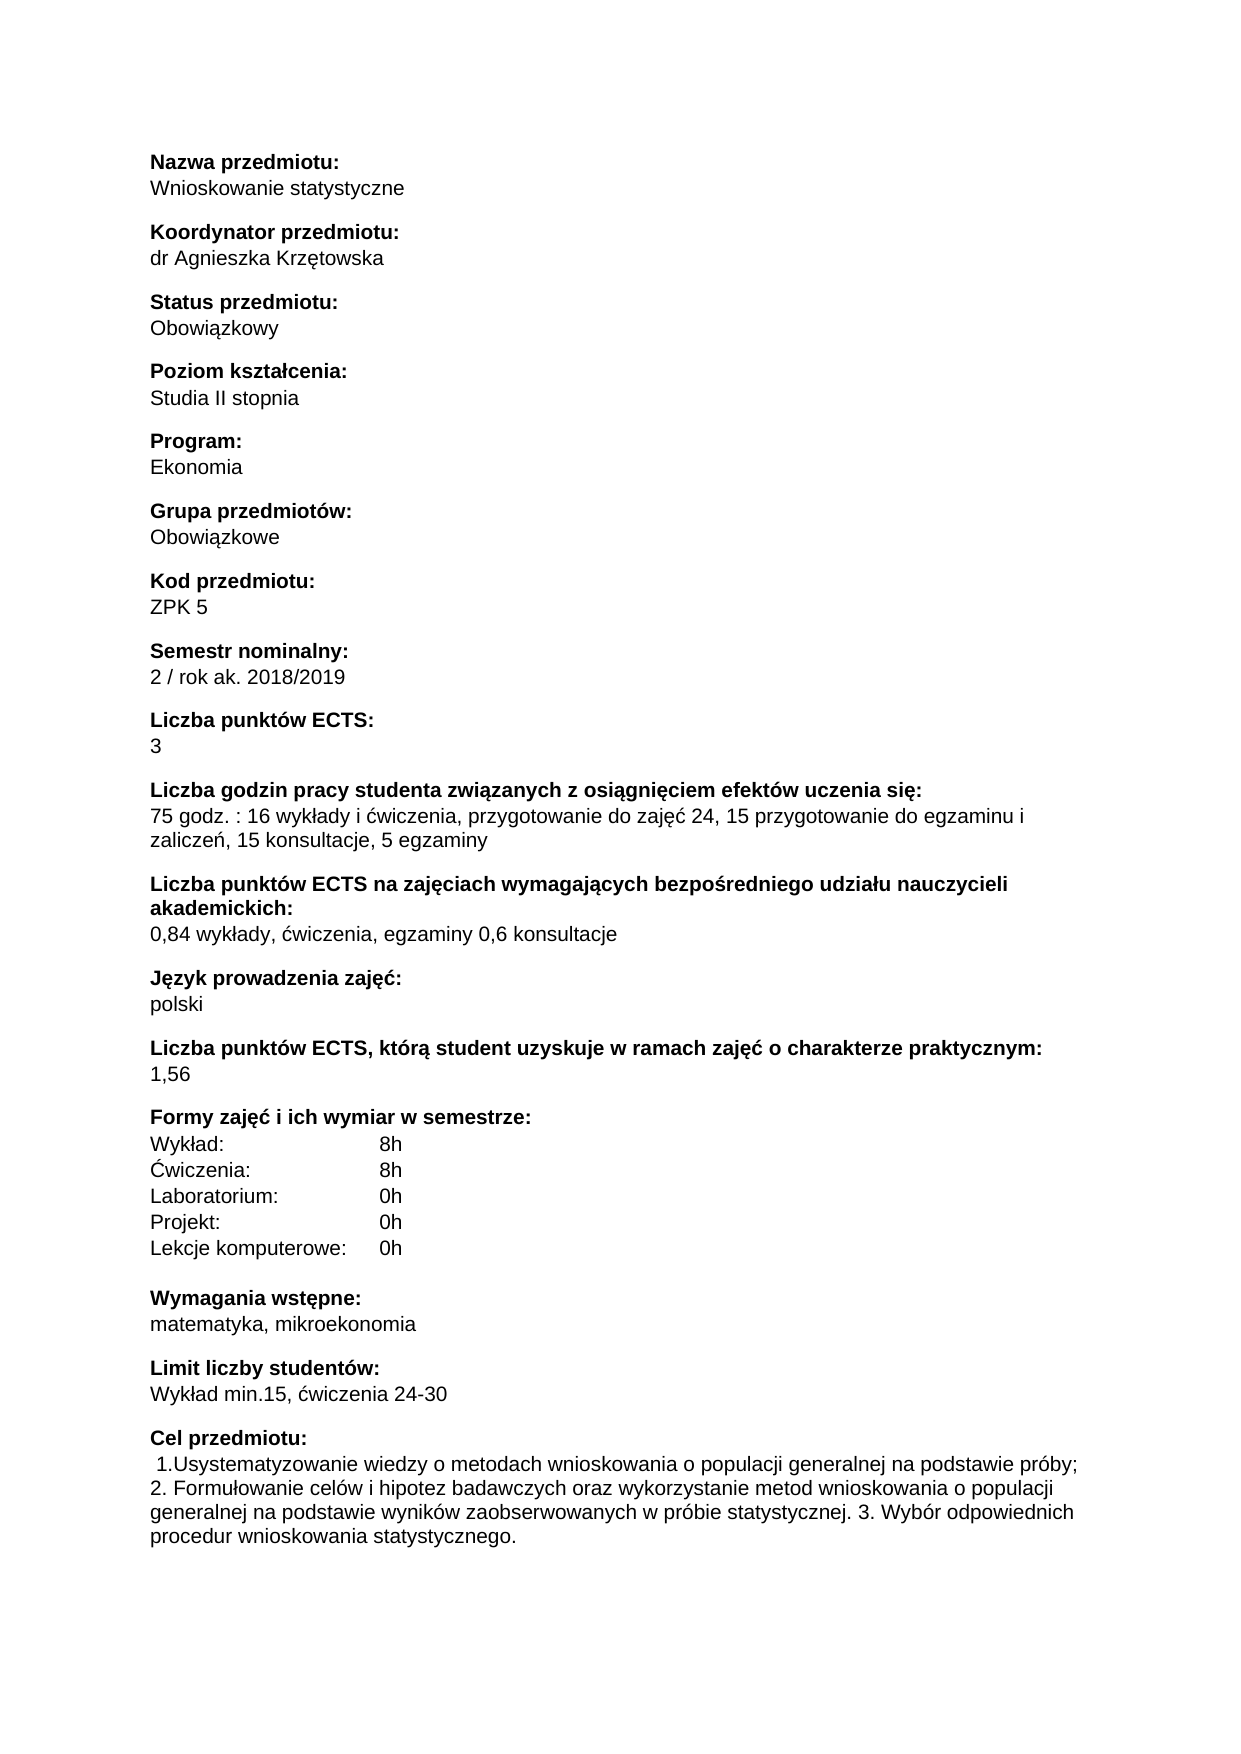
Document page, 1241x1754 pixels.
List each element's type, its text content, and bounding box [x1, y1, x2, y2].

text Ekonomia [150, 455, 1090, 479]
table_cell 0h [369, 1208, 597, 1234]
text Liczba godzin pracy studenta związanych z osiągnięciem efektów uczenia się: [150, 778, 1090, 802]
text Język prowadzenia zajęć: [150, 966, 1090, 989]
text Obowiązkowe [150, 525, 1090, 549]
text 3 [150, 734, 1090, 758]
text 1.Usystematyzowanie wiedzy o metodach wnioskowania o populacji generalnej na podstawie próby; 2. Formułowanie celów i hipotez badawczych oraz wykorzystanie metod wnioskowania o populacji generalnej na podstawie wyników zaobserwowanych w próbie statystycznej. 3. Wybór odpowiednich procedur wnioskowania statystycznego. [150, 1452, 1090, 1547]
text Liczba punktów ECTS, którą student uzyskuje w ramach zajęć o charakterze praktycznym: [150, 1035, 1090, 1059]
text Cel przedmiotu: [150, 1426, 1090, 1449]
text Semestr nominalny: [150, 638, 1090, 662]
text Limit liczby studentów: [150, 1356, 1090, 1380]
text 2 / rok ak. 2018/2019 [150, 664, 1090, 688]
text 0,84 wykłady, ćwiczenia, egzaminy 0,6 konsultacje [150, 922, 1090, 946]
text 75 godz. : 16 wykłady i ćwiczenia, przygotowanie do zajęć 24, 15 przygotowanie do egzaminu i zaliczeń, 15 konsultacje, 5 egzaminy [150, 804, 1090, 852]
text matematyka, mikroekonomia [150, 1312, 1090, 1336]
text Kod przedmiotu: [150, 569, 1090, 593]
text ZPK 5 [150, 595, 1090, 619]
table_cell 0h [369, 1182, 597, 1208]
text Obowiązkowy [150, 316, 1090, 339]
text Grupa przedmiotów: [150, 499, 1090, 523]
table_cell 0h [369, 1234, 597, 1260]
text Liczba punktów ECTS: [150, 708, 1090, 732]
text Poziom kształcenia: [150, 359, 1090, 383]
text Koordynator przedmiotu: [150, 220, 1090, 244]
text Studia II stopnia [150, 385, 1090, 409]
table_cell 8h [369, 1156, 597, 1182]
text 1,56 [150, 1061, 1090, 1085]
text Program: [150, 429, 1090, 453]
text Wymagania wstępne: [150, 1286, 1090, 1310]
text Wnioskowanie statystyczne [150, 176, 1090, 200]
text Formy zajęć i ich wymiar w semestrze: [150, 1105, 1090, 1129]
text Status przedmiotu: [150, 289, 1090, 313]
table_cell Ćwiczenia: [140, 1158, 367, 1182]
text Nazwa przedmiotu: [150, 150, 1090, 174]
table_header 8h [369, 1132, 597, 1156]
text Liczba punktów ECTS na zajęciach wymagających bezpośredniego udziału nauczycieli akademickich: [150, 872, 1090, 920]
text dr Agnieszka Krzętowska [150, 246, 1090, 270]
text polski [150, 992, 1090, 1016]
text Wykład min.15, ćwiczenia 24-30 [150, 1382, 1090, 1406]
table_cell Lekcje komputerowe: [140, 1236, 367, 1260]
table_header Wykład: [140, 1132, 367, 1156]
table_cell Laboratorium: [140, 1184, 367, 1208]
table_cell Projekt: [140, 1210, 367, 1234]
